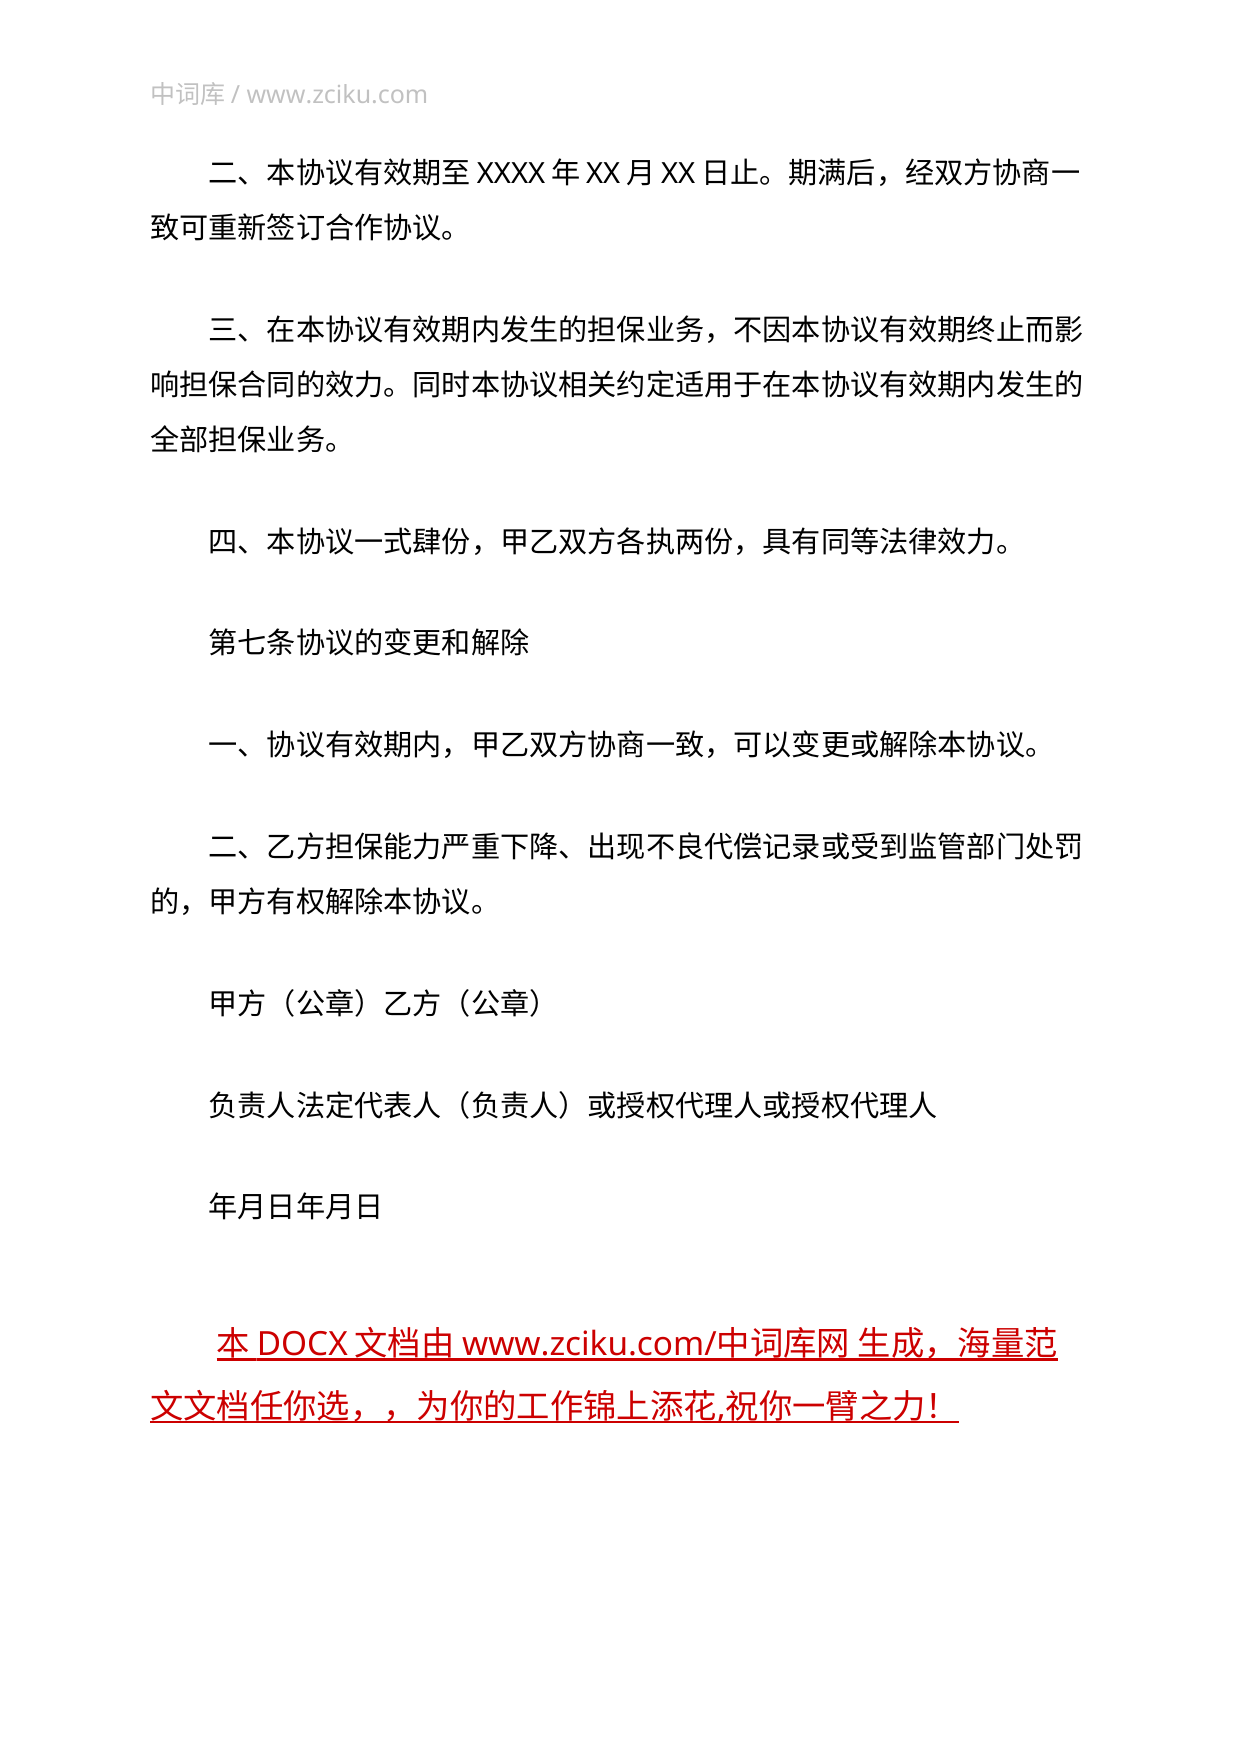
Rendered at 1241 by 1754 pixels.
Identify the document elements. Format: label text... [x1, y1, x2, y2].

text 甲方（公章）乙方（公章） [150, 980, 1090, 1023]
text 年月日年月日 [150, 1184, 1090, 1226]
text 负责人法定代表人（负责人）或授权代理人或授权代理人 [150, 1082, 1090, 1124]
text 一、协议有效期内，甲乙双方协商一致，可以变更或解除本协议。 [150, 722, 1090, 764]
text 第七条协议的变更和解除 [150, 620, 1090, 662]
text 四、本协议一式肆份，甲乙双方各执两份，具有同等法律效力。 [150, 518, 1090, 561]
text 本DOCX文档由 www.zciku.com/中词库网 生成，海量范文文档任你选，，为你的工作锦上添花,祝你一臂之力！ [150, 1317, 1090, 1428]
text 三、在本协议有效期内发生的担保业务，不因本协议有效期终止而影响担保合同的效力。同时本协议相关约定适用于在本协议有效期内发生的全部担保业务。 [150, 307, 1090, 459]
text 二、本协议有效期至XXXX年XX月XX日止。期满后，经双方协商一致可重新签订合作协议。 [150, 150, 1090, 247]
text 二、乙方担保能力严重下降、出现不良代偿记录或受到监管部门处罚的，甲方有权解除本协议。 [150, 824, 1090, 921]
